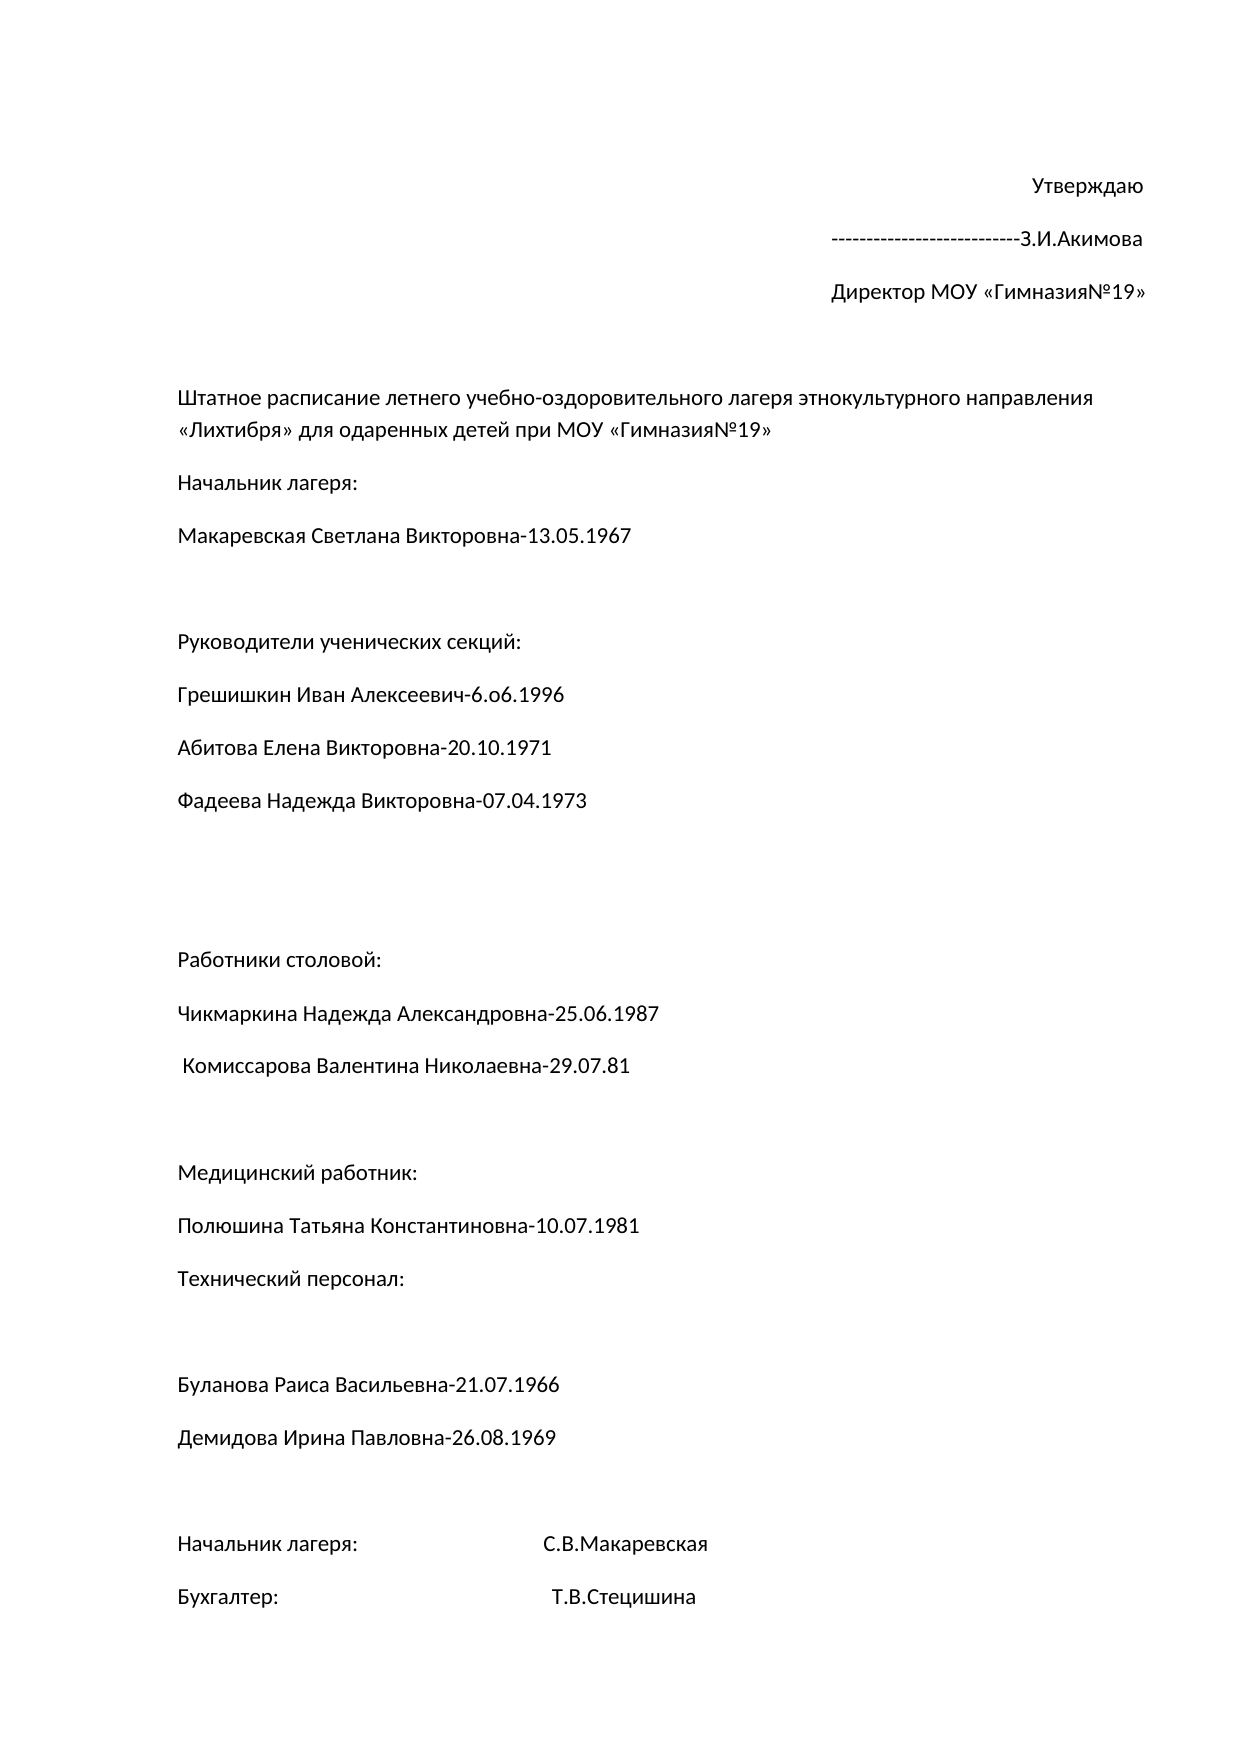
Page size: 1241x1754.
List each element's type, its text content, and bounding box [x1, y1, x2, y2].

text Грешишкин Иван Алексеевич-6.о6.1996 [177, 681, 1152, 708]
text Бухгалтер: Т.В.Стецишина [177, 1582, 1152, 1610]
text Технический персонал: [177, 1264, 1152, 1292]
text Медицинский работник: [177, 1158, 1152, 1186]
text Абитова Елена Викторовна-20.10.1971 [177, 733, 1152, 762]
text Полюшина Татьяна Константиновна-10.07.1981 [177, 1211, 1152, 1239]
text Макаревская Светлана Викторовна-13.05.1967 [177, 521, 1152, 549]
text Чикмаркина Надежда Александровна-25.06.1987 [177, 999, 1152, 1027]
text Начальник лагеря: [177, 468, 1152, 496]
text Демидова Ирина Павловна-26.08.1969 [177, 1423, 1152, 1451]
text Директор МОУ «Гимназия№19» [177, 277, 1152, 305]
text Буланова Раиса Васильевна-21.07.1966 [177, 1370, 1152, 1398]
text ---------------------------З.И.Акимова [177, 224, 1152, 252]
text Руководители ученических секций: [177, 627, 1152, 656]
text Комиссарова Валентина Николаевна-29.07.81 [177, 1052, 1152, 1080]
text Работники столовой: [177, 946, 1152, 974]
text Начальник лагеря: С.В.Макаревская [177, 1529, 1152, 1557]
text Штатное расписание летнего учебно-оздоровительного лагеря этнокультурного направления «Лихтибря» для одаренных детей при МОУ «Гимназия№19» [177, 383, 1152, 443]
text Фадеева Надежда Викторовна-07.04.1973 [177, 787, 1152, 814]
text Утверждаю [177, 171, 1152, 199]
